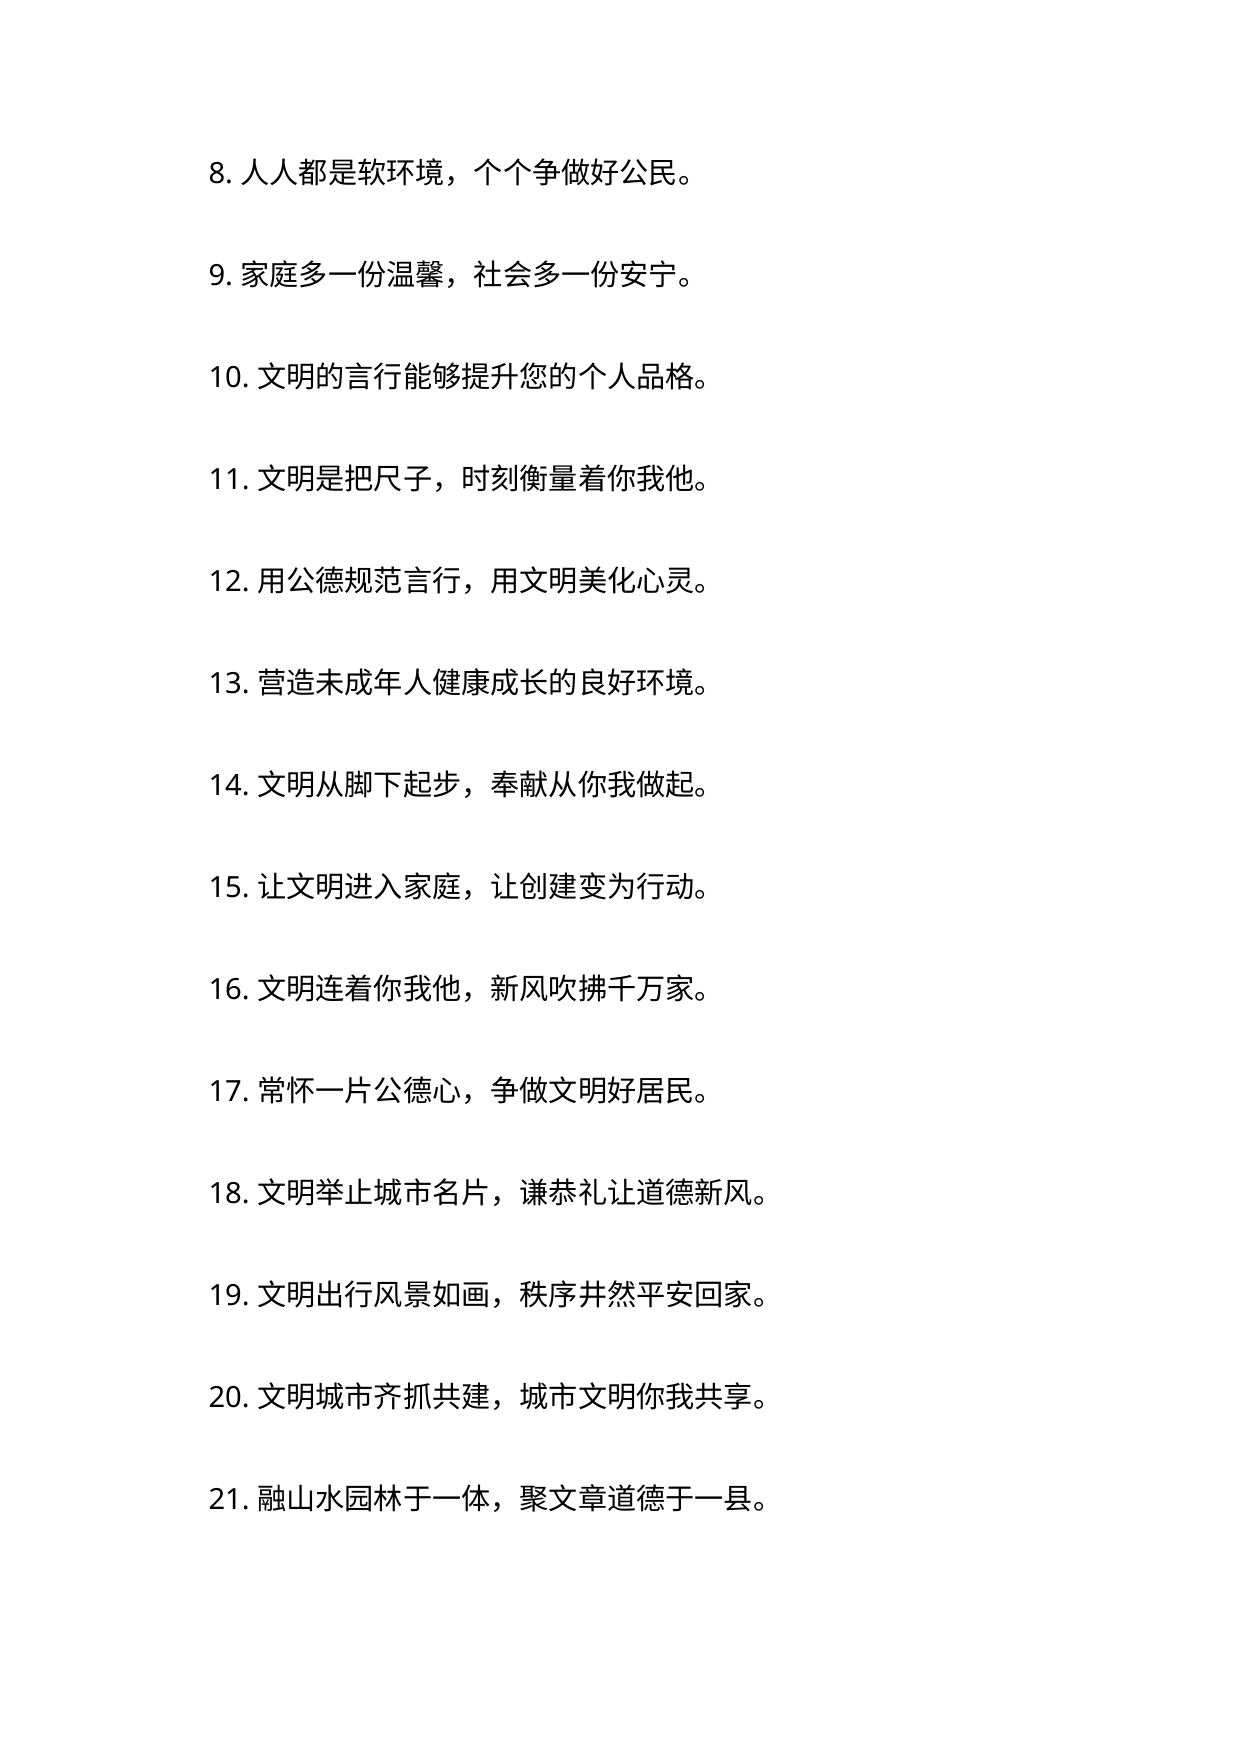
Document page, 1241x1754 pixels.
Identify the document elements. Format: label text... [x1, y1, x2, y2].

text 14. 文明从脚下起步，奉献从你我做起。 [150, 762, 1090, 804]
text 12. 用公德规范言行，用文明美化心灵。 [150, 558, 1090, 600]
text 15. 让文明进入家庭，让创建变为行动。 [150, 864, 1090, 906]
text 17. 常怀一片公德心，争做文明好居民。 [150, 1068, 1090, 1110]
text 8. 人人都是软环境，个个争做好公民。 [150, 150, 1090, 192]
text 13. 营造未成年人健康成长的良好环境。 [150, 660, 1090, 702]
text 16. 文明连着你我他，新风吹拂千万家。 [150, 966, 1090, 1008]
text 21. 融山水园林于一体，聚文章道德于一县。 [150, 1476, 1090, 1518]
text 11. 文明是把尺子，时刻衡量着你我他。 [150, 456, 1090, 498]
text 19. 文明出行风景如画，秩序井然平安回家。 [150, 1272, 1090, 1314]
text 18. 文明举止城市名片，谦恭礼让道德新风。 [150, 1170, 1090, 1212]
text 10. 文明的言行能够提升您的个人品格。 [150, 354, 1090, 396]
text 20. 文明城市齐抓共建，城市文明你我共享。 [150, 1374, 1090, 1416]
text 9. 家庭多一份温馨，社会多一份安宁。 [150, 252, 1090, 294]
